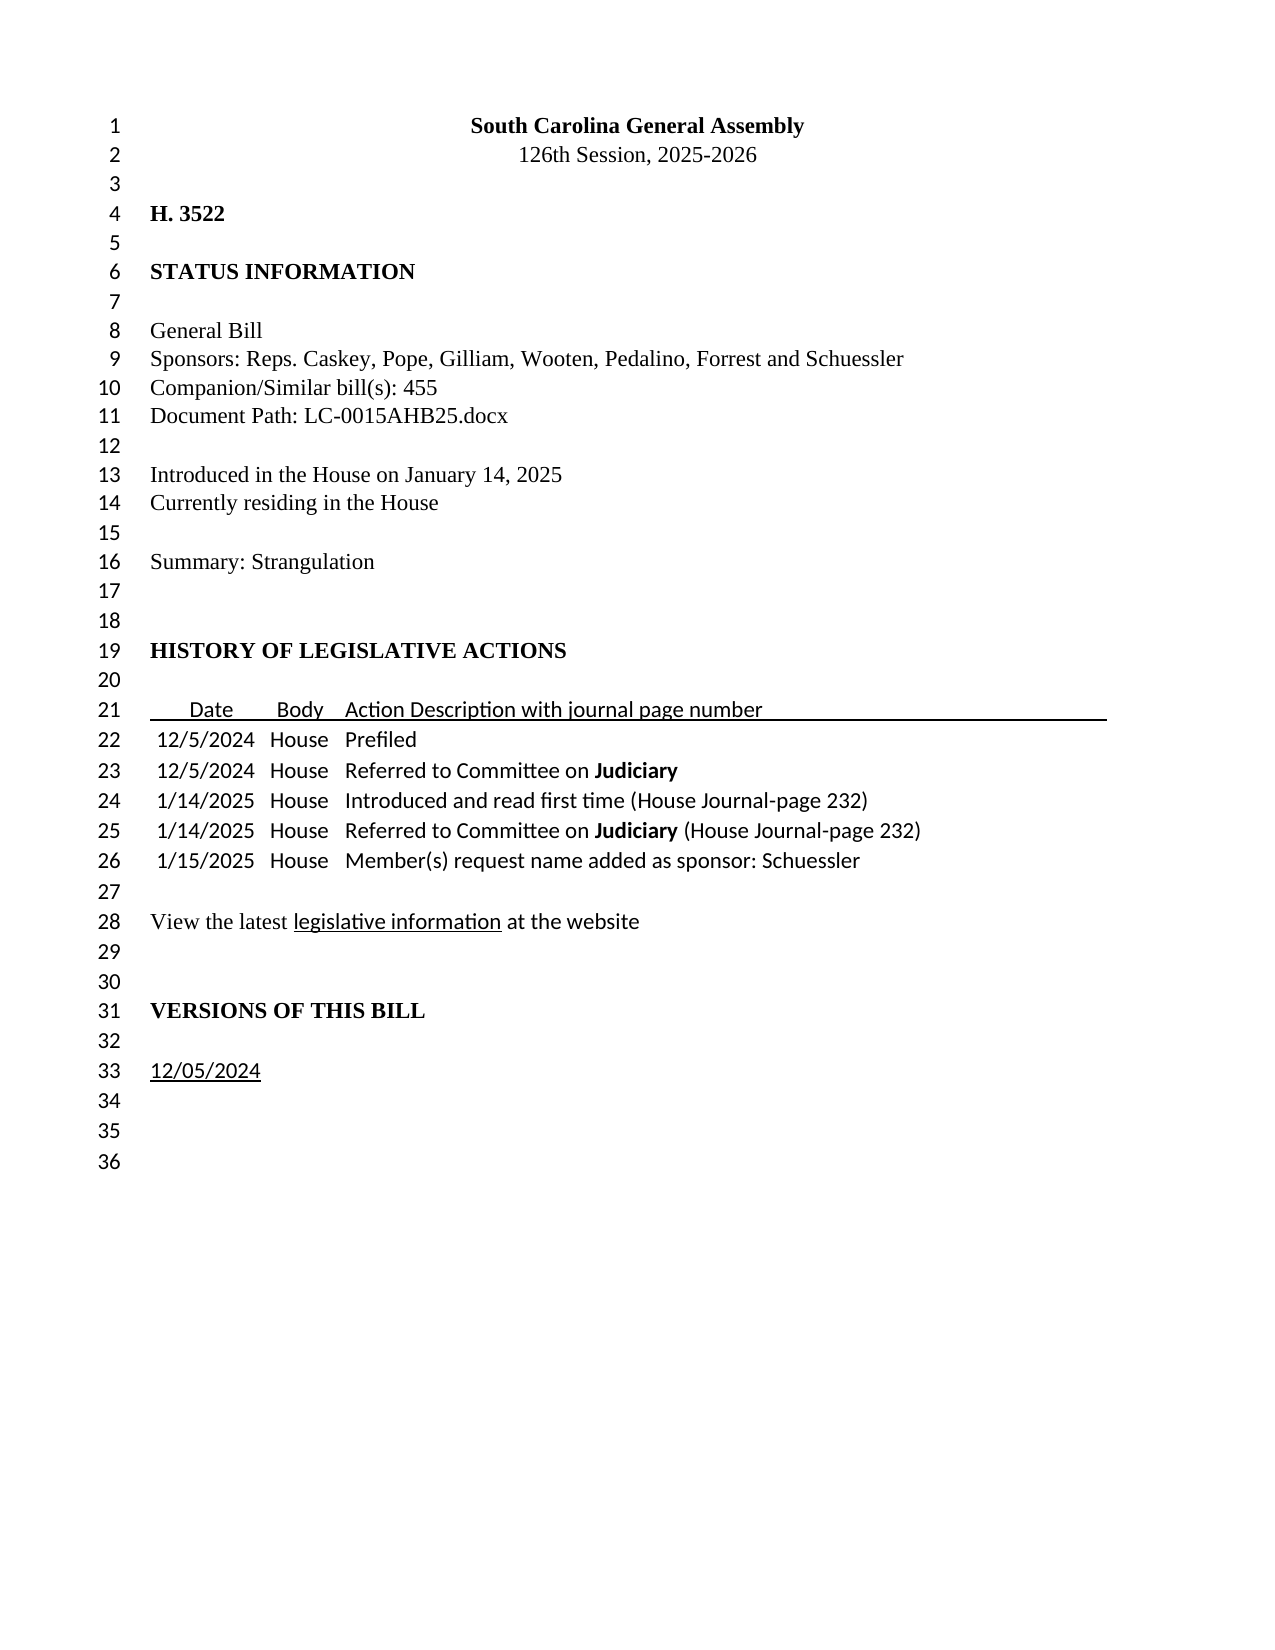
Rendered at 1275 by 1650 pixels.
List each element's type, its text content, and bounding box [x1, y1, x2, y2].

text STATUS INFORMATION [150, 258, 1125, 284]
text H. 3522 [150, 199, 1125, 226]
text Document Path: LC-0015AHB25.docx [150, 402, 1125, 428]
text 126th Session, 2025-2026 [150, 141, 1125, 167]
text 12/5/2024 House Referred to Committee on Judiciary [150, 756, 1125, 784]
text 1/15/2025 House Member(s) request name added as sponsor: Schuessler [150, 846, 1125, 874]
text Summary: Strangulation [150, 548, 1125, 574]
text HISTORY OF LEGISLATIVE ACTIONS [150, 637, 1125, 663]
text South Carolina General Assembly [150, 112, 1125, 139]
text View the latest legislative information at the website [150, 907, 1125, 935]
text Introduced in the House on January 14, 2025 [150, 461, 1125, 487]
text Currently residing in the House [150, 489, 1125, 516]
text 12/05/2024 [150, 1056, 1125, 1084]
text General Bill [150, 317, 1125, 343]
text Sponsors: Reps. Caskey, Pope, Gilliam, Wooten, Pedalino, Forrest and Schuessler [150, 345, 1125, 372]
text 1/14/2025 House Referred to Committee on Judiciary (House Journal-page 232) [150, 816, 1125, 844]
text Companion/Similar bill(s): 455 [150, 374, 1125, 400]
text 12/5/2024 House Prefiled [150, 726, 1125, 754]
text VERSIONS OF THIS BILL [150, 997, 1125, 1024]
text Date Body Action Description with journal page number [150, 695, 1125, 723]
text 1/14/2025 House Introduced and read first time (House Journal-page 232) [150, 786, 1125, 814]
